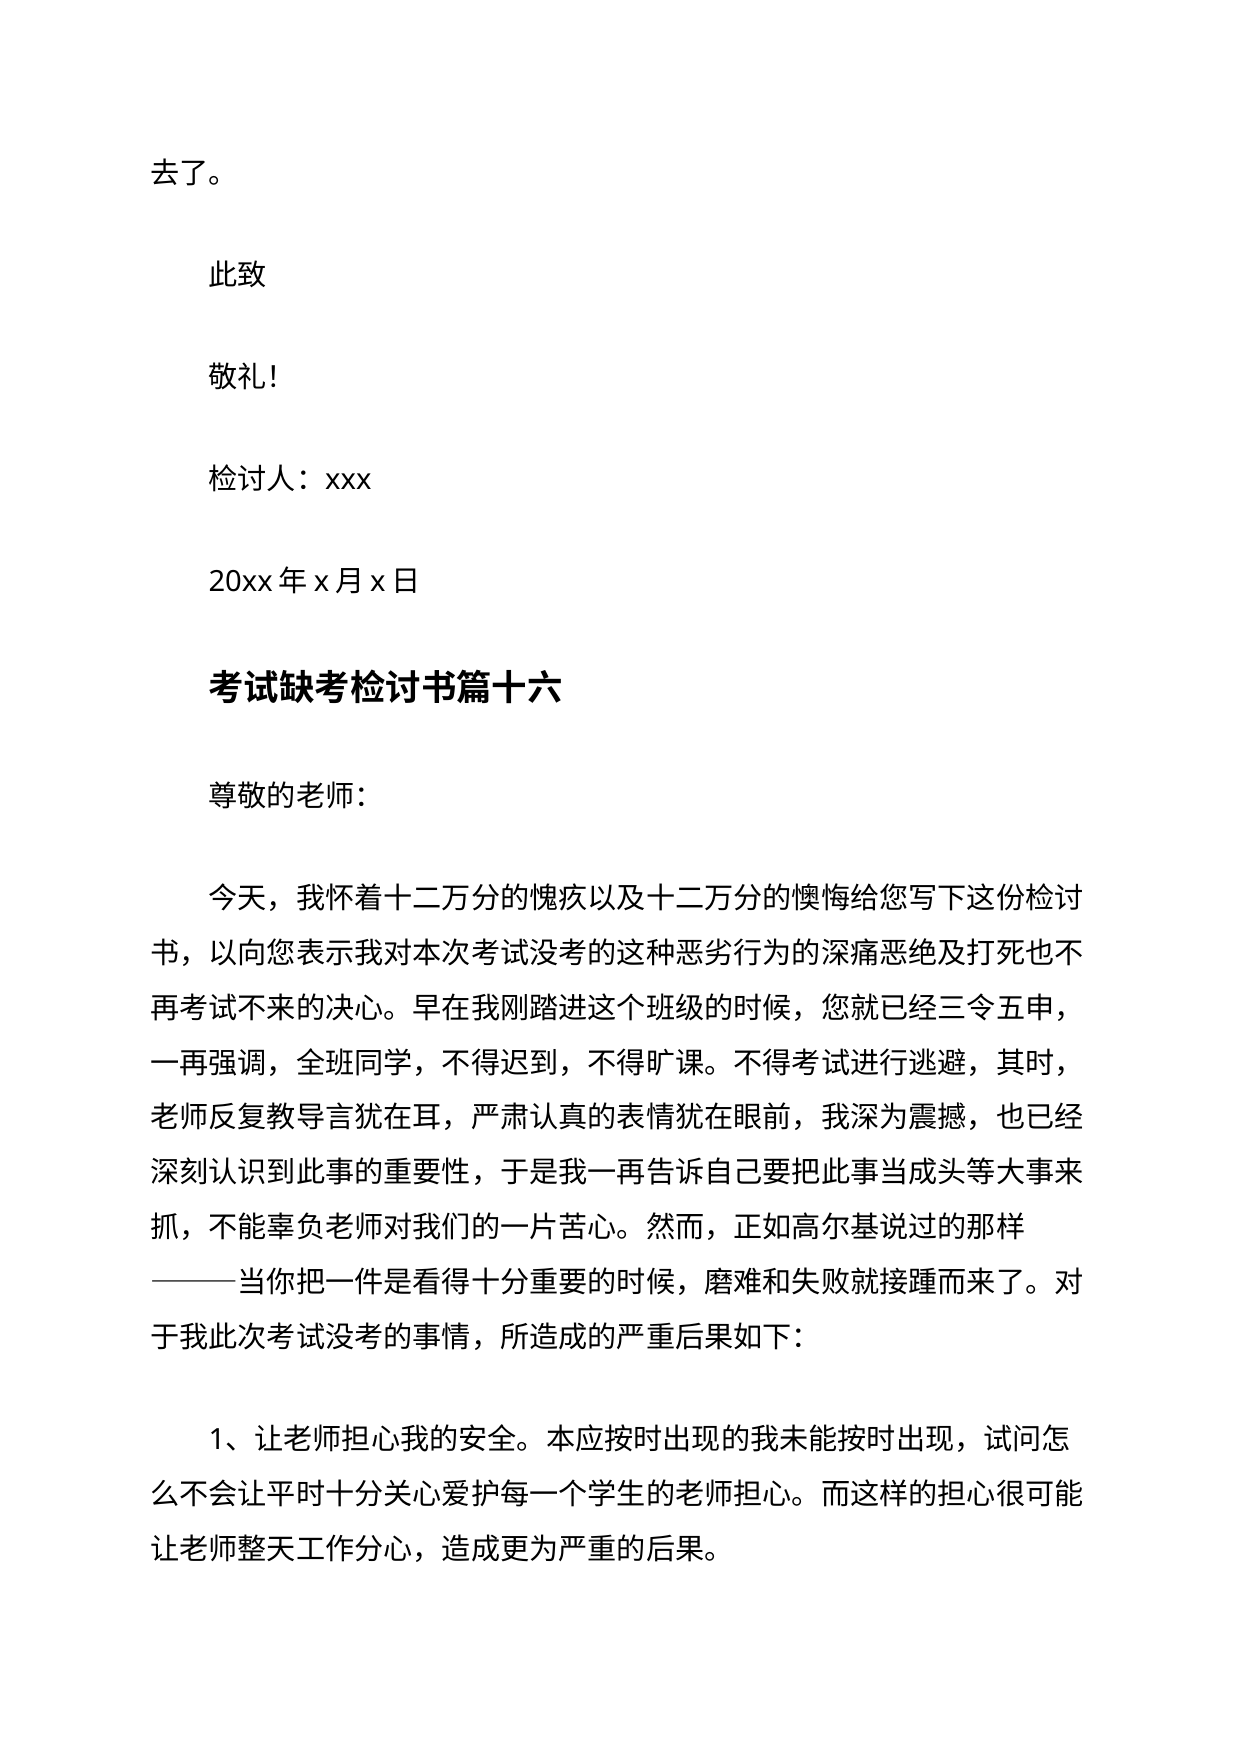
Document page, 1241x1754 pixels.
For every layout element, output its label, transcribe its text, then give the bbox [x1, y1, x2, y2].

text 1、让老师担心我的安全。本应按时出现的我未能按时出现，试问怎么不会让平时十分关心爱护每一个学生的老师担心。而这样的担心很可能让老师整天工作分心，造成更为严重的后果。 [150, 1415, 1090, 1568]
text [150, 150, 1090, 192]
text 敬礼！ [150, 353, 1090, 396]
text 考试缺考检讨书篇十六 [150, 659, 1090, 711]
text 尊敬的老师： [150, 773, 1090, 815]
text 今天，我怀着十二万分的愧疚以及十二万分的懊悔给您写下这份检讨书，以向您表示我对本次考试没考的这种恶劣行为的深痛恶绝及打死也不再考试不来的决心。早在我刚踏进这个班级的时候，您就已经三令五申，一再强调，全班同学，不得迟到，不得旷课。不得考试进行逃避，其时，老师反复教导言犹在耳，严肃认真的表情犹在眼前，我深为震撼，也已经深刻认识到此事的重要性，于是我一再告诉自己要把此事当成头等大事来抓，不能辜负老师对我们的一片苦心。然而，正如高尔基说过的那样———当你把一件是看得十分重要的时候，磨难和失败就接踵而来了。对于我此次考试没考的事情，所造成的严重后果如下： [150, 874, 1090, 1356]
text 检讨人：xxx [150, 455, 1090, 498]
text 此致 [150, 252, 1090, 294]
text 20xx年x月x日 [150, 557, 1090, 600]
